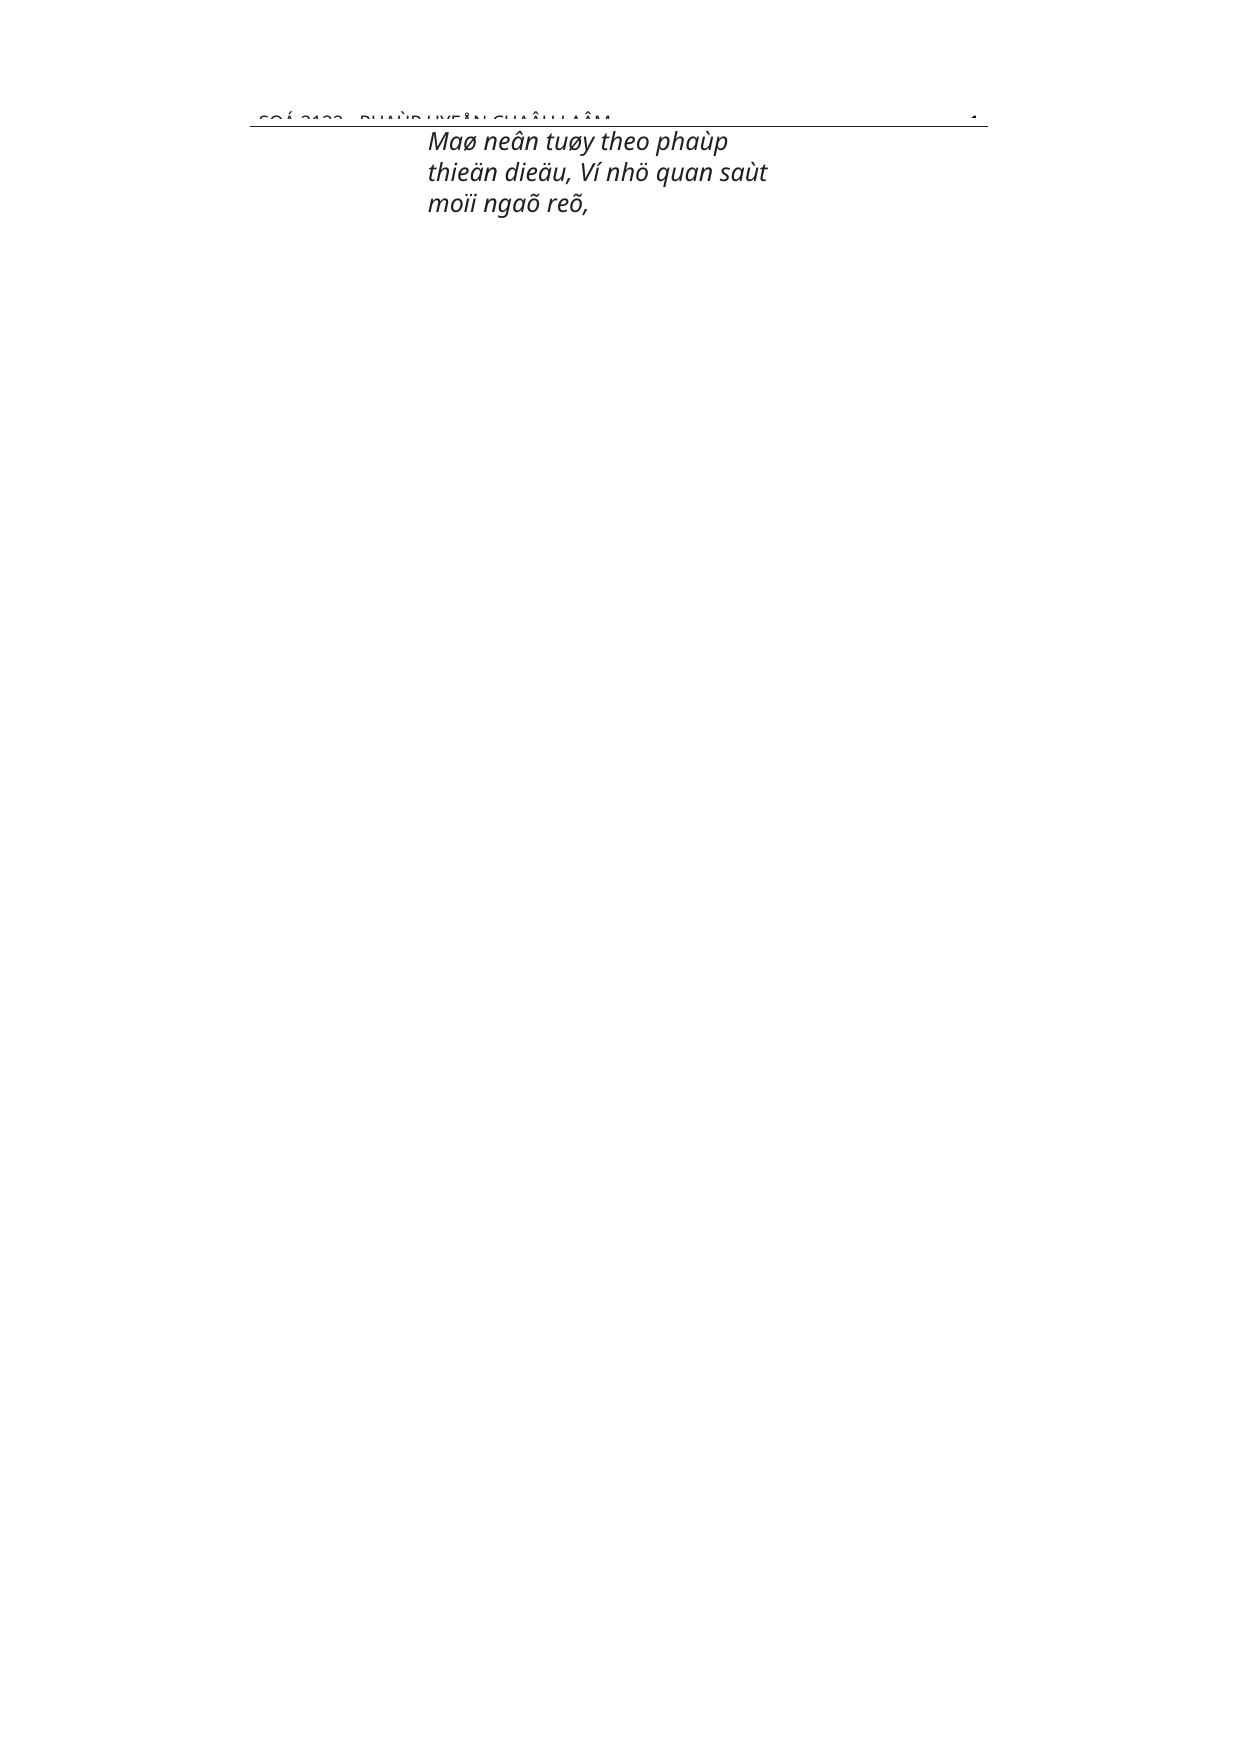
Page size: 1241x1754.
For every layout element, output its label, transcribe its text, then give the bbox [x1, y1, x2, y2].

text Maø neân tuøy theo phaùp thieän dieäu, Ví nhö quan saùt moïi ngaõ reõ, [428, 125, 768, 220]
